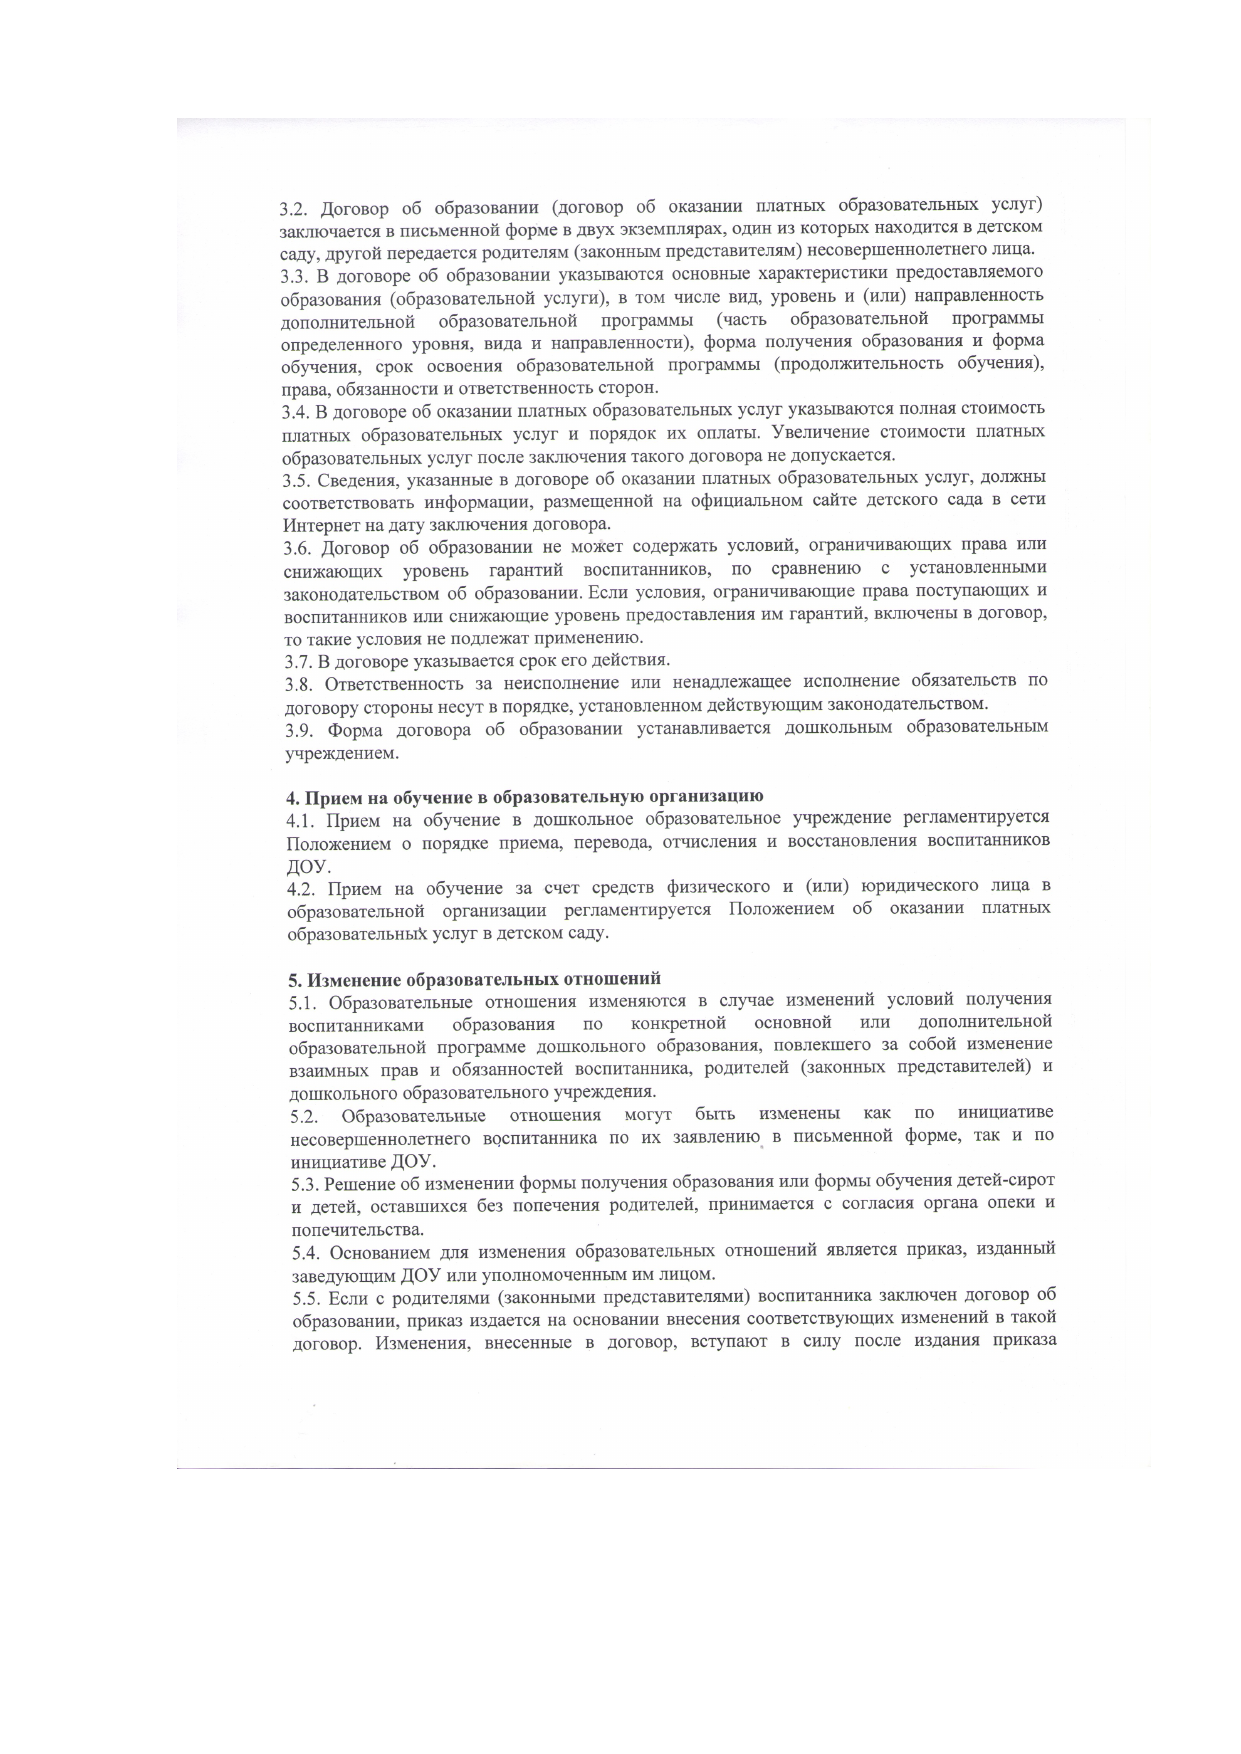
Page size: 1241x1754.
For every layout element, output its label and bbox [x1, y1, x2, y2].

picture [177, 118, 1151, 1469]
